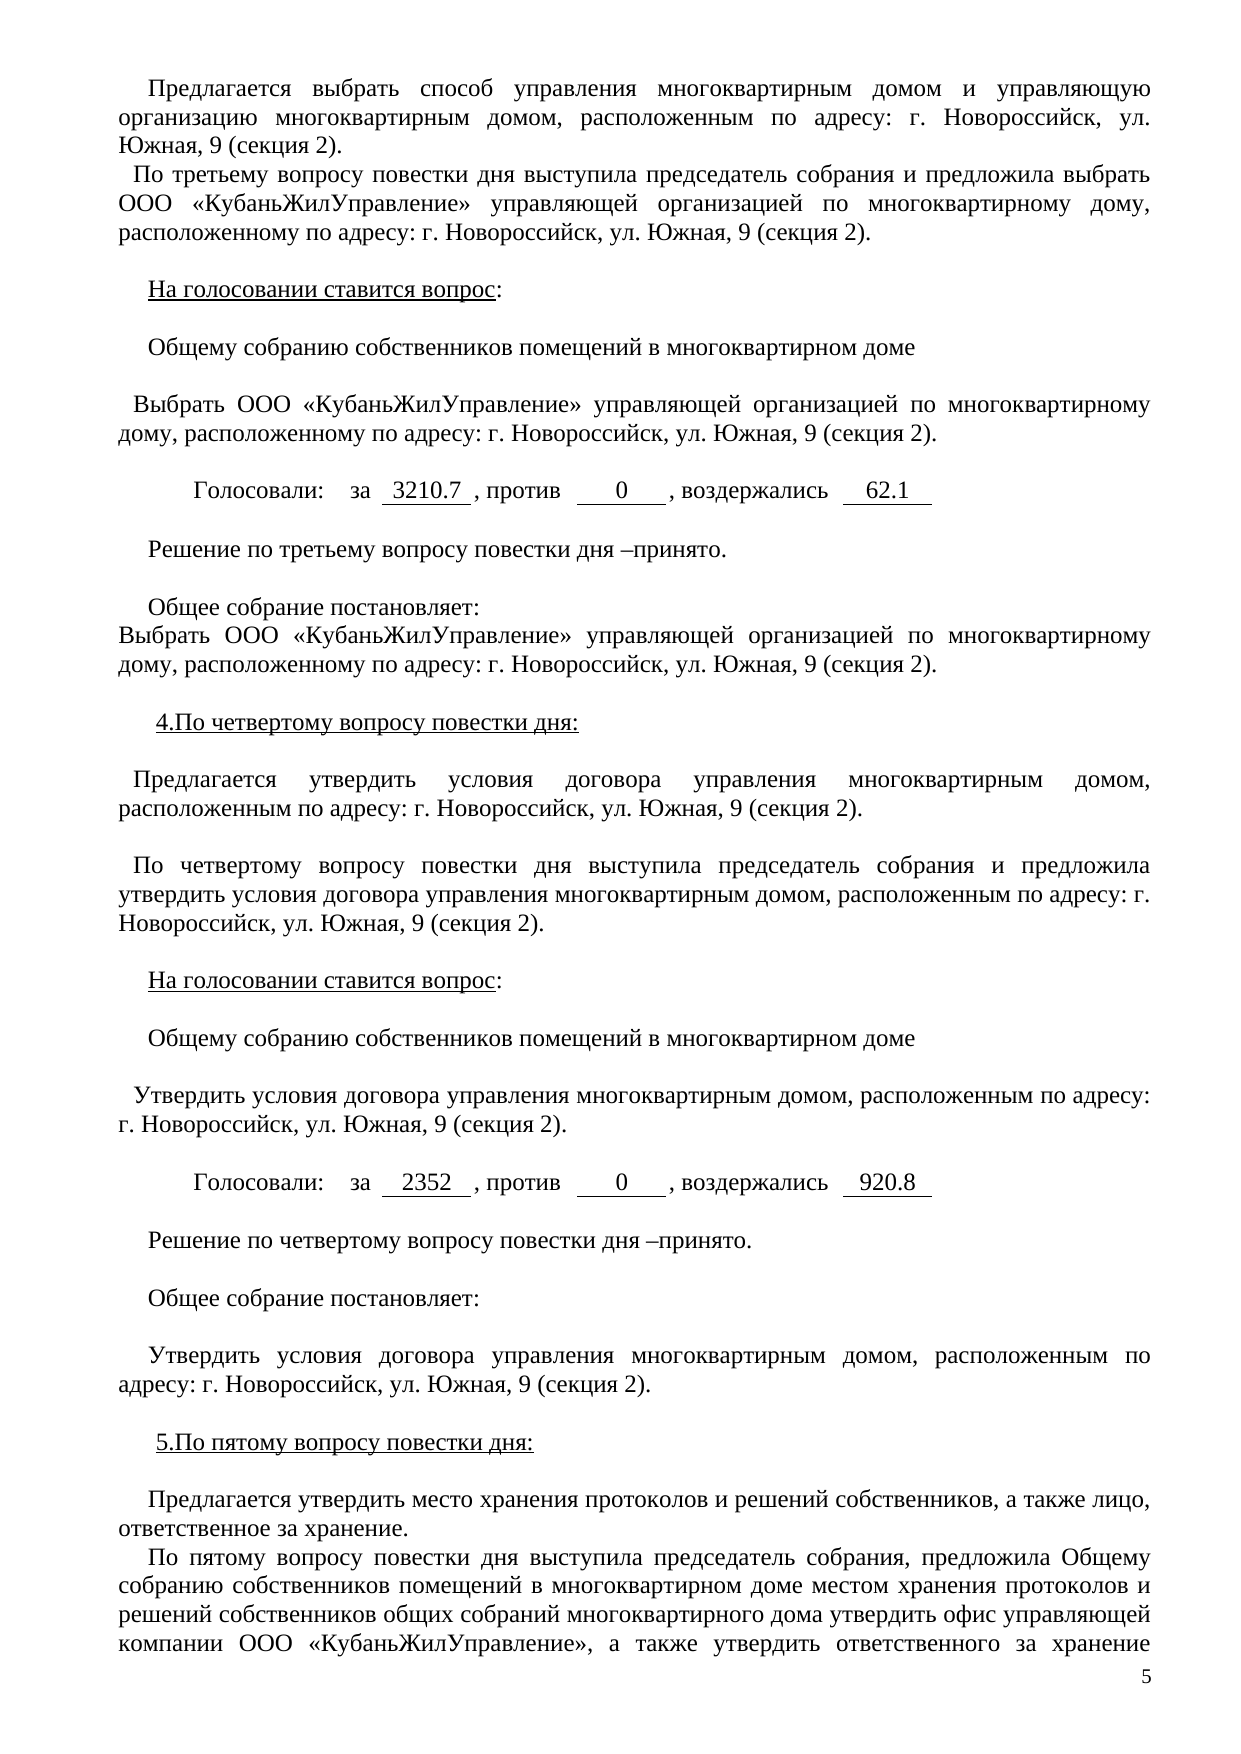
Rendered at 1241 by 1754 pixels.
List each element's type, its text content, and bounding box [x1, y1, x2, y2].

text Решение по третьему вопросу повестки дня –принято. [118, 534, 1152, 563]
text Решение по четвертому вопросу повестки дня –принято. [118, 1225, 1152, 1254]
table_header [336, 476, 1134, 506]
text Выбрать ООО «КубаньЖилУправление» управляющей организацией по многоквартирному дому, расположенному по адресу: г. Новороссийск, ул. Южная, 9 (секция 2). [118, 389, 1152, 447]
text По третьему вопросу повестки дня выступила председатель собрания и предложила выбрать ООО «КубаньЖилУправление» управляющей организацией по многоквартирному дому, расположенному по адресу: г. Новороссийск, ул. Южная, 9 (секция 2). [118, 159, 1152, 246]
text Предлагается утвердить условия договора управления многоквартирным домом, расположенным по адресу: г. Новороссийск, ул. Южная, 9 (секция 2). [118, 764, 1152, 822]
text Общему собранию собственников помещений в многоквартирном доме [118, 332, 1152, 361]
table_header Голосовали: [107, 1167, 336, 1197]
text 4.По четвертому вопросу повестки дня: [156, 707, 1152, 736]
text По четвертому вопросу повестки дня выступила председатель собрания и предложила утвердить условия договора управления многоквартирным домом, расположенным по адресу: г. Новороссийск, ул. Южная, 9 (секция 2). [118, 851, 1152, 937]
text Утвердить условия договора управления многоквартирным домом, расположенным по адресу: г. Новороссийск, ул. Южная, 9 (секция 2). [118, 1340, 1152, 1398]
text Предлагается выбрать способ управления многоквартирным домом и управляющую организацию многоквартирным домом, расположенным по адресу: г. Новороссийск, ул. Южная, 9 (секция 2). [118, 73, 1152, 159]
table_header Голосовали: [107, 476, 336, 506]
text Общему собранию собственников помещений в многоквартирном доме [118, 1023, 1152, 1052]
table_header [336, 1167, 1134, 1197]
text Предлагается утвердить место хранения протоколов и решений собственников, а также лицо, ответственное за хранение. [118, 1484, 1152, 1542]
text Общее собрание постановляет: [118, 592, 1152, 621]
text Утвердить условия договора управления многоквартирным домом, расположенным по адресу: г. Новороссийск, ул. Южная, 9 (секция 2). [118, 1081, 1152, 1138]
text На голосовании ставится вопрос: [118, 274, 1152, 303]
text На голосовании ставится вопрос: [118, 966, 1152, 994]
text 5.По пятому вопросу повестки дня: [156, 1427, 1152, 1455]
text Выбрать ООО «КубаньЖилУправление» управляющей организацией по многоквартирному дому, расположенному по адресу: г. Новороссийск, ул. Южная, 9 (секция 2). [118, 621, 1152, 678]
text Общее собрание постановляет: [118, 1283, 1152, 1312]
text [118, 1542, 1152, 1657]
